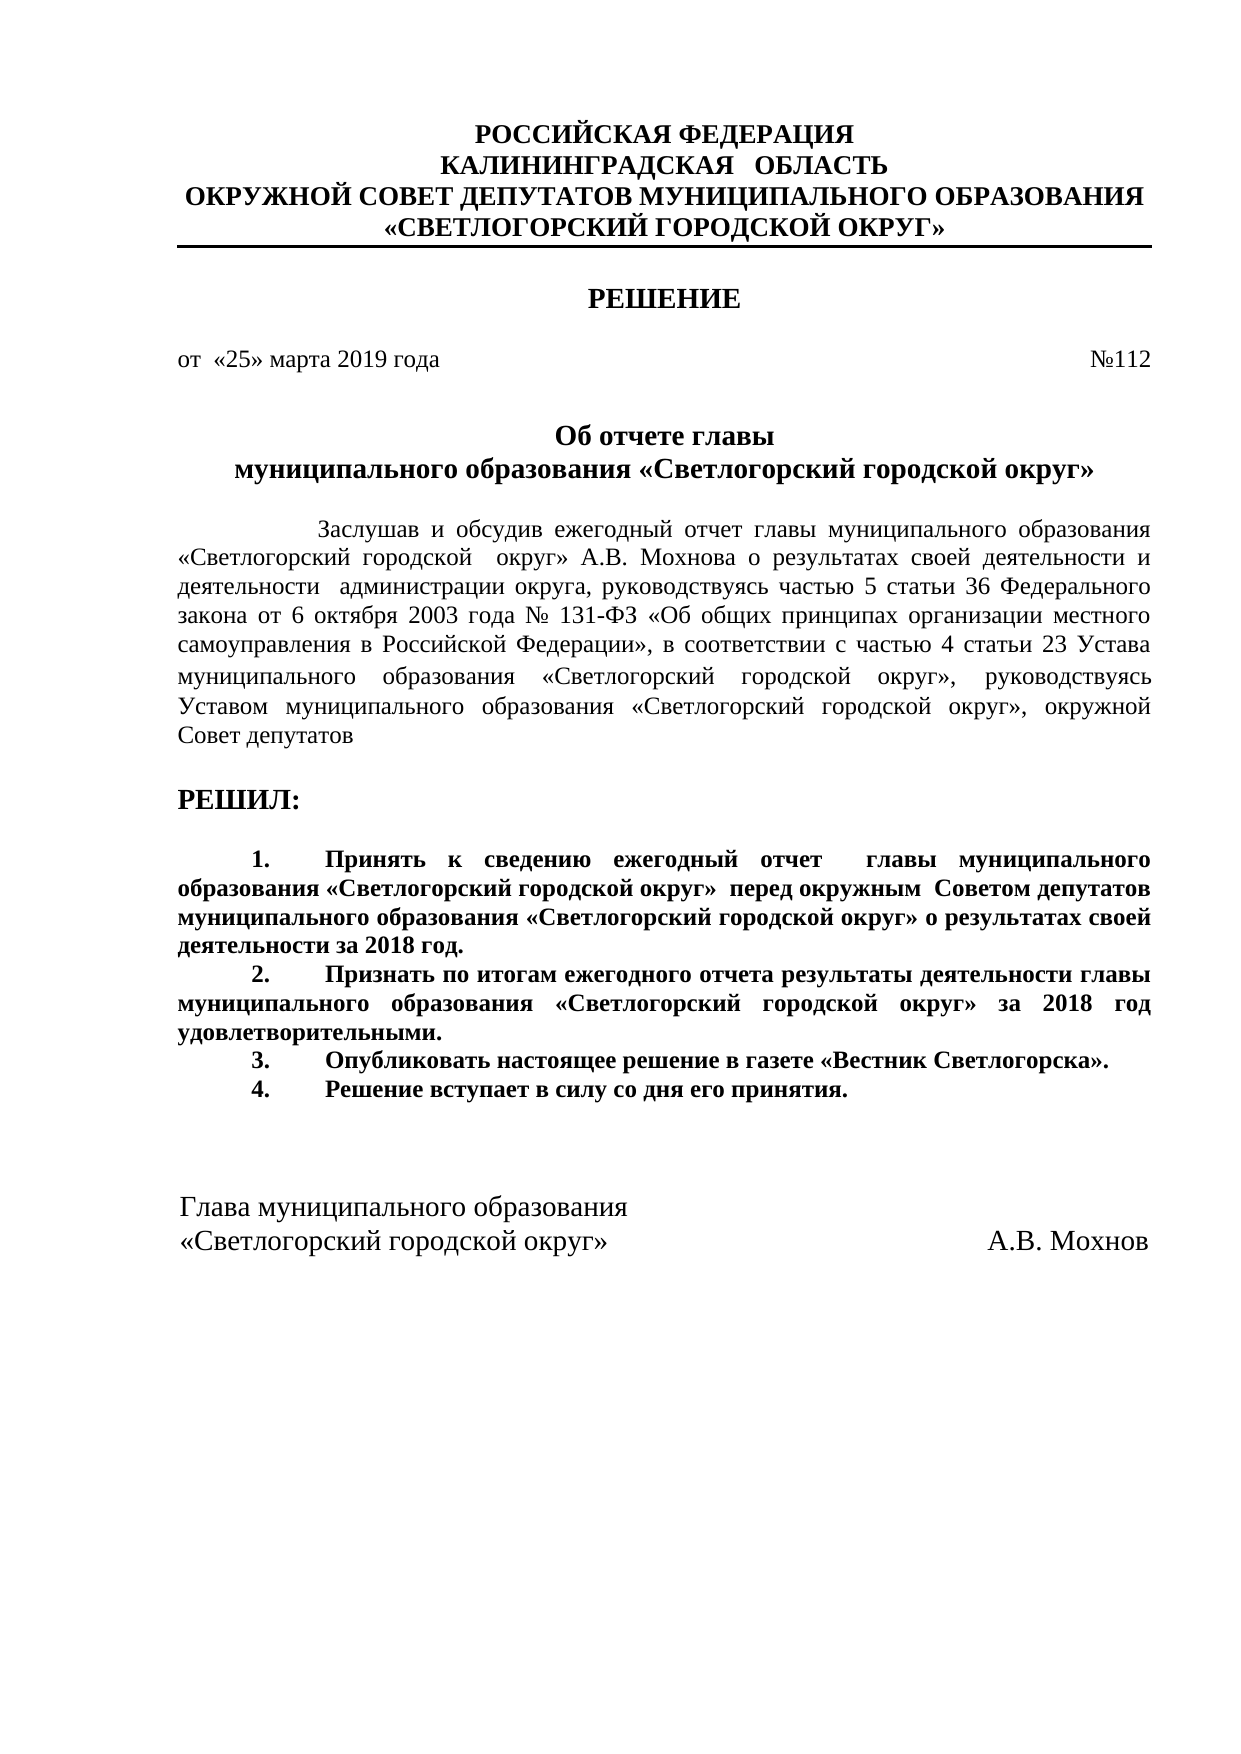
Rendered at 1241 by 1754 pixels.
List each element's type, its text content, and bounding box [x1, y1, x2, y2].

text ОКРУЖНОЙ СОВЕТ ДЕПУТАТОВ МУНИЦИПАЛЬНОГО ОБРАЗОВАНИЯ [177, 180, 1152, 212]
text КАЛИНИНГРАДСКАЯ ОБЛАСТЬ [177, 149, 1152, 180]
text муниципального образования «Светлогорский городской округ» [177, 451, 1152, 485]
text РЕШИЛ: [177, 782, 1152, 816]
text от «25» марта 2019 года №112 [177, 344, 1152, 372]
list Признать по итогам ежегодного отчета результаты деятельности главы муниципального образования «Светлогорский городской округ» за 2018 год удовлетворительными. [177, 959, 1152, 1046]
text Об отчете главы [177, 418, 1152, 451]
text Заслушав и обсудив ежегодный отчет главы муниципального образования «Светлогорский городской округ» А.В. Мохнова о результатах своей деятельности и деятельности администрации округа, руководствуясь частью 5 статьи 36 Федерального закона от 6 октября 2003 года № 131-ФЗ «Об общих принципах организации местного самоуправления в Российской Федерации», в соответствии с частью 4 статьи 23 Устава муниципального образования «Светлогорский городской округ», руководствуясь Уставом муниципального образования «Светлогорский городской округ», окружной Совет депутатов [177, 514, 1152, 748]
text «СВЕТЛОГОРСКИЙ ГОРОДСКОЙ ОКРУГ» [177, 212, 1152, 245]
list Опубликовать настоящее решение в газете «Вестник Светлогорска». [177, 1046, 1152, 1074]
text Глава муниципального образования [179, 1189, 1152, 1223]
text РЕШЕНИЕ [177, 281, 1152, 315]
list Решение вступает в силу со дня его принятия. [177, 1074, 1152, 1103]
list Принять к сведению ежегодный отчет главы муниципального образования «Светлогорский городской округ» перед окружным Советом депутатов муниципального образования «Светлогорский городской округ» о результатах своей деятельности за 2018 год. [177, 844, 1152, 959]
text «Светлогорский городской округ» А.В. Мохнов [179, 1223, 1152, 1256]
text РОССИЙСКАЯ ФЕДЕРАЦИЯ [177, 118, 1152, 149]
